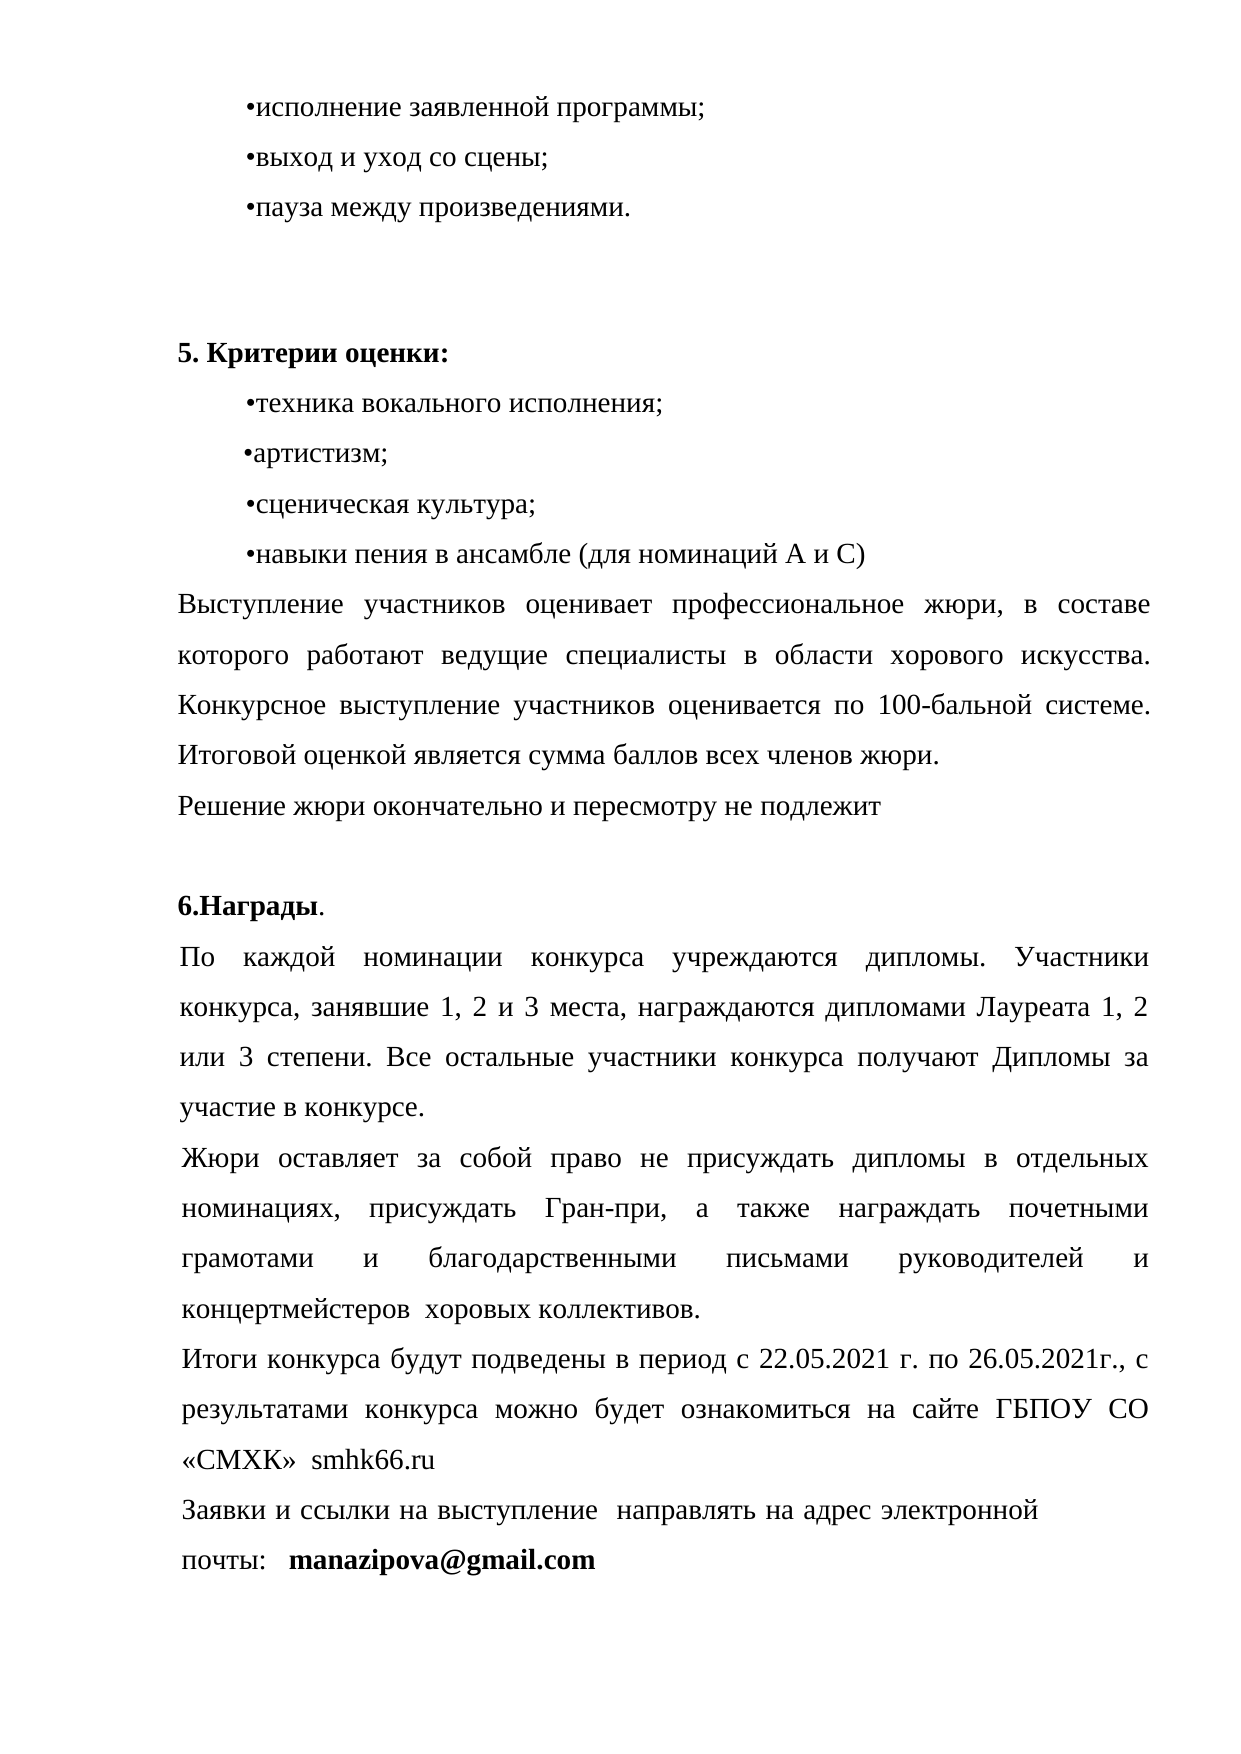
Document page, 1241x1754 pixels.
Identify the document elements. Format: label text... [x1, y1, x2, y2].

text •сценическая культура; [245, 486, 1152, 519]
text По каждой номинации конкурса учреждаются дипломы. Участники конкурса, занявшие 1, 2 и 3 места, награждаются дипломами Лауреата 1, 2 или 3 степени. Все остальные участники конкурса получают Дипломы за участие в конкурсе. [179, 939, 1149, 1123]
text Выступление участников оценивает профессиональное жюри, в составе которого работают ведущие специалисты в области хорового искусства. Конкурсное выступление участников оценивается по 100-бальной системе. Итоговой оценкой является сумма баллов всех членов жюри. [177, 586, 1152, 771]
text •пауза между произведениями. [245, 189, 1152, 223]
text Жюри оставляет за собой право не присуждать дипломы в отдельных номинациях, присуждать Гран-при, а также награждать почетными грамотами и благодарственными письмами руководителей и концертмейстеров хоровых коллективов. [181, 1140, 1149, 1324]
text •исполнение заявленной программы; [245, 89, 1152, 122]
text Заявки и ссылки на выступление направлять на адрес электронной почты: manazipova@gmail.com [181, 1492, 1039, 1576]
text Итоги конкурса будут подведены в период с 22.05.2021 г. по 26.05.2021г., с результатами конкурса можно будет ознакомиться на сайте ГБПОУ СО «СМХК» smhk66.ru [181, 1341, 1149, 1475]
text •артистизм; [177, 436, 1152, 469]
text •навыки пения в ансамбле (для номинаций А и С) [245, 536, 1152, 570]
text •выход и уход со сцены; [245, 139, 1152, 172]
text 5. Критерии оценки: [177, 335, 1152, 368]
text Решение жюри окончательно и пересмотру не подлежит [177, 788, 1152, 821]
text 6.Награды. [177, 888, 1152, 922]
text •техника вокального исполнения; [245, 385, 1152, 419]
